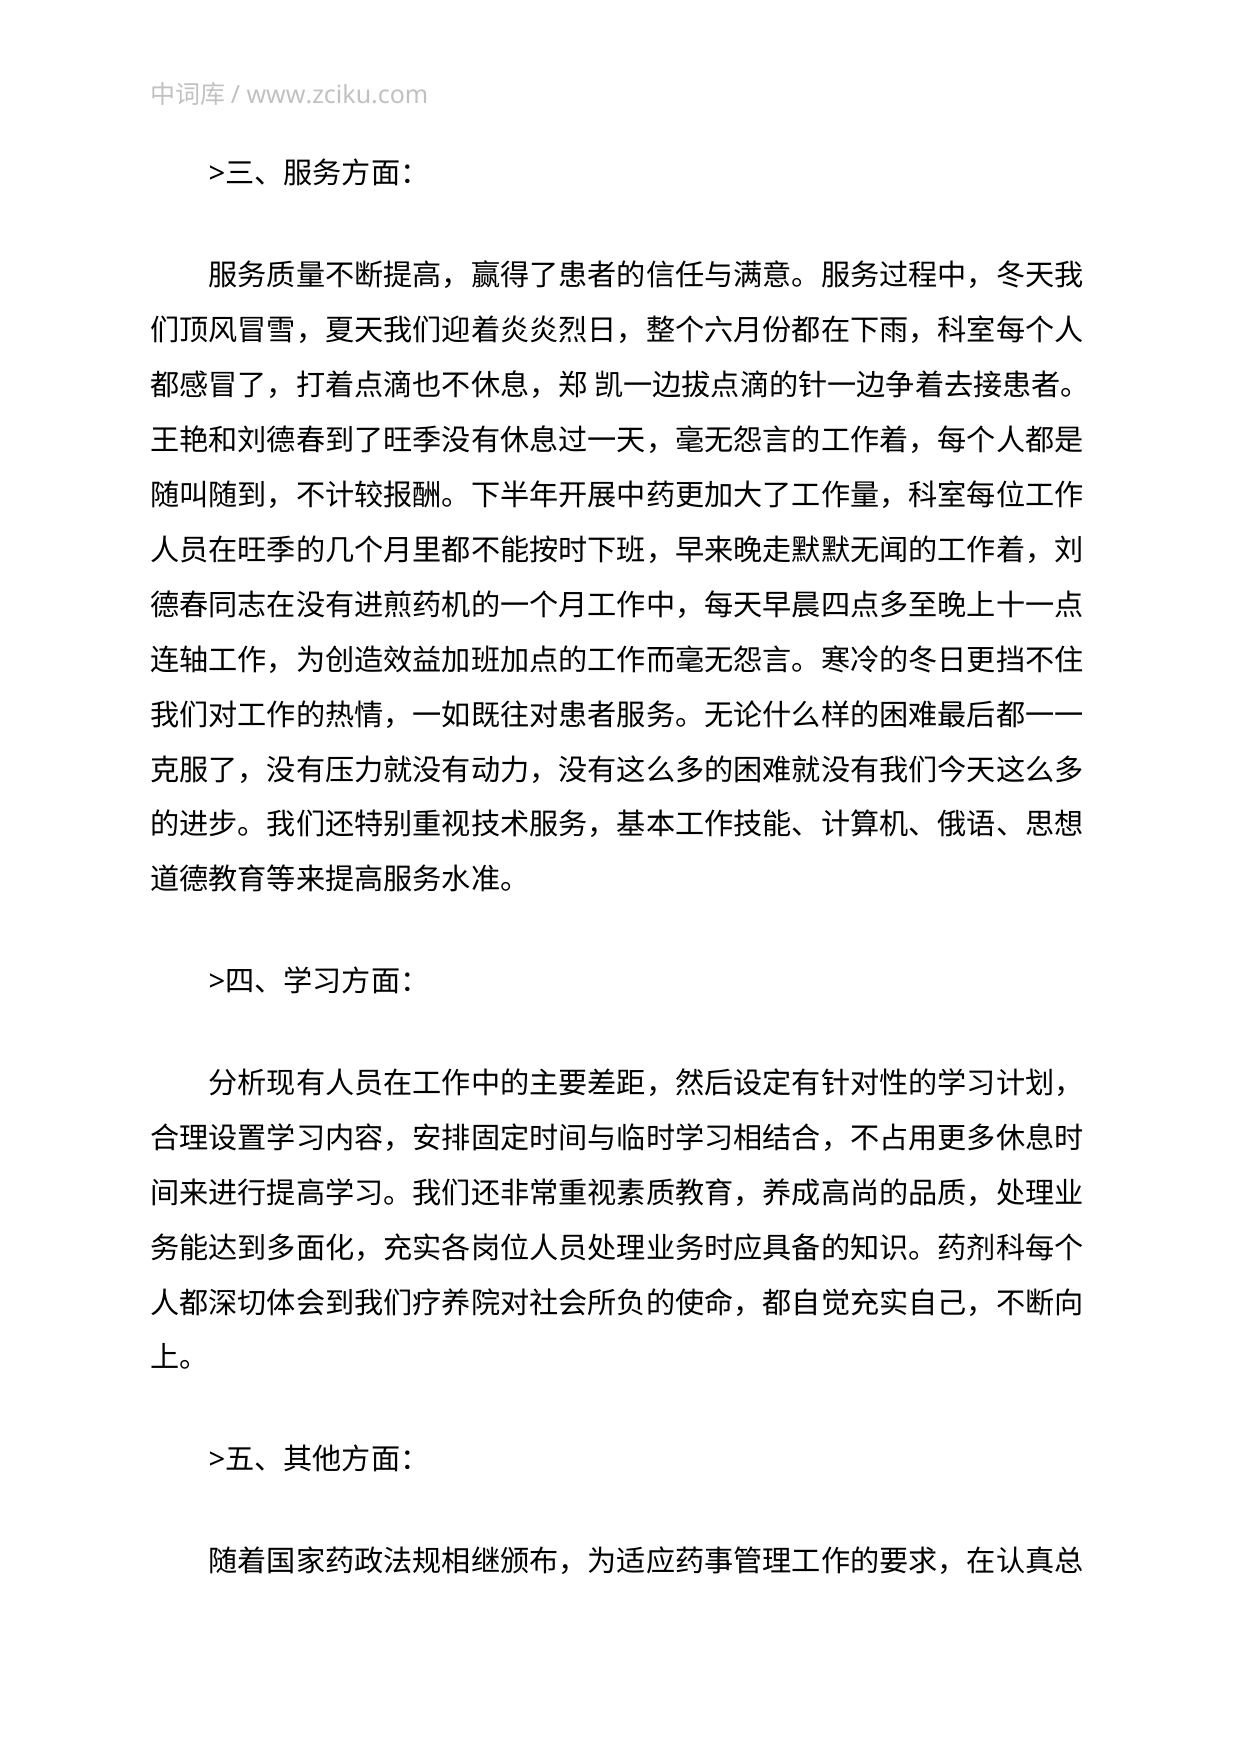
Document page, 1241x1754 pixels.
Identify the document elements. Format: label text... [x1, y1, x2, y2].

text >三、服务方面： [150, 150, 1090, 192]
text >四、学习方面： [150, 958, 1090, 1000]
text 服务质量不断提高，赢得了患者的信任与满意。服务过程中，冬天我们顶风冒雪，夏天我们迎着炎炎烈日，整个六月份都在下雨，科室每个人都感冒了，打着点滴也不休息，郑 凯一边拔点滴的针一边争着去接患者。王艳和刘德春到了旺季没有休息过一天，毫无怨言的工作着，每个人都是随叫随到，不计较报酬。下半年开展中药更加大了工作量，科室每位工作人员在旺季的几个月里都不能按时下班，早来晚走默默无闻的工作着，刘德春同志在没有进煎药机的一个月工作中，每天早晨四点多至晚上十一点连轴工作，为创造效益加班加点的工作而毫无怨言。寒冷的冬日更挡不住我们对工作的热情，一如既往对患者服务。无论什么样的困难最后都一一克服了，没有压力就没有动力，没有这么多的困难就没有我们今天这么多的进步。我们还特别重视技术服务，基本工作技能、计算机、俄语、思想道德教育等来提高服务水准。 [150, 252, 1090, 898]
text 分析现有人员在工作中的主要差距，然后设定有针对性的学习计划，合理设置学习内容，安排固定时间与临时学习相结合，不占用更多休息时间来进行提高学习。我们还非常重视素质教育，养成高尚的品质，处理业务能达到多面化，充实各岗位人员处理业务时应具备的知识。药剂科每个人都深切体会到我们疗养院对社会所负的使命，都自觉充实自己，不断向上。 [150, 1059, 1090, 1376]
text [150, 1538, 1090, 1580]
text >五、其他方面： [150, 1436, 1090, 1478]
